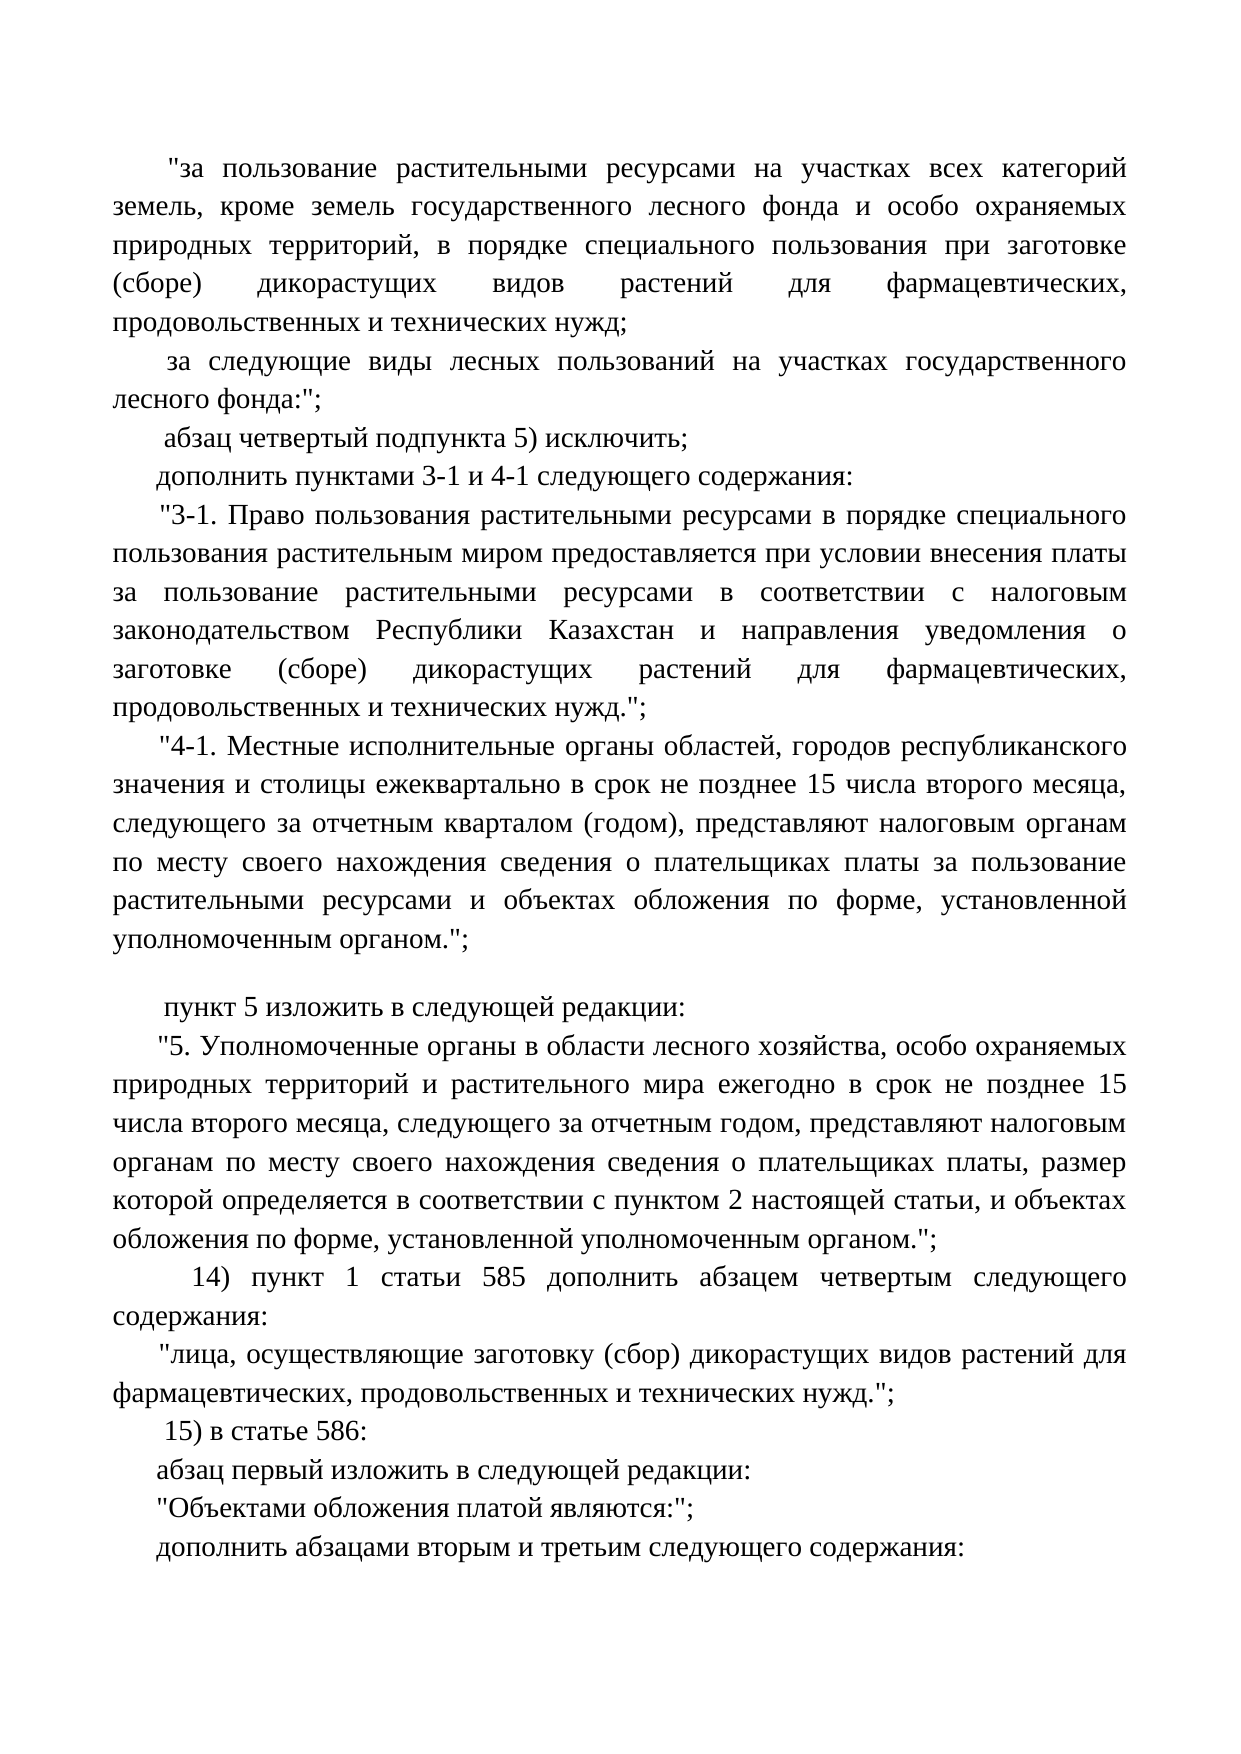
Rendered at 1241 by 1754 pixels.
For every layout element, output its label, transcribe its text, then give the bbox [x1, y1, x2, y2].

text "лица, осуществляющие заготовку (сбор) дикорастущих видов растений для фармацевтических, продовольственных и технических нужд."; [112, 1336, 1128, 1408]
text дополнить абзацами вторым и третьим следующего содержания: [112, 1529, 1128, 1563]
text "за пользование растительными ресурсами на участках всех категорий земель, кроме земель государственного лесного фонда и особо охраняемых природных территорий, в порядке специального пользования при заготовке (сборе) дикорастущих видов растений для фармацевтических, продовольственных и технических нужд; [112, 150, 1128, 338]
text 15) в статье 586: [112, 1413, 1128, 1447]
text за следующие виды лесных пользований на участках государственного лесного фонда:"; [112, 343, 1128, 415]
text "Объектами обложения платой являются:"; [112, 1491, 1128, 1524]
text абзац четвертый подпункта 5) исключить; [112, 420, 1128, 453]
text "5. Уполномоченные органы в области лесного хозяйства, особо охраняемых природных территорий и растительного мира ежегодно в срок не позднее 15 числа второго месяца, следующего за отчетным годом, представляют налоговым органам по месту своего нахождения сведения о плательщиках платы, размер которой определяется в соответствии с пунктом 2 настоящей статьи, и объектах обложения по форме, установленной уполномоченным органом."; [112, 1028, 1128, 1254]
text "3-1. Право пользования растительными ресурсами в порядке специального пользования растительным миром предоставляется при условии внесения платы за пользование растительными ресурсами в соответствии с налоговым законодательством Республики Казахстан и направления уведомления о заготовке (сборе) дикорастущих растений для фармацевтических, продовольственных и технических нужд."; [112, 497, 1128, 723]
text абзац первый изложить в следующей редакции: [112, 1452, 1128, 1486]
text пункт 5 изложить в следующей редакции: [112, 989, 1128, 1023]
text 14) пункт 1 статьи 585 дополнить абзацем четвертым следующего содержания: [112, 1259, 1128, 1331]
text "4-1. Местные исполнительные органы областей, городов республиканского значения и столицы ежеквартально в срок не позднее 15 числа второго месяца, следующего за отчетным кварталом (годом), представляют налоговым органам по месту своего нахождения сведения о плательщиках платы за пользование растительными ресурсами и объектах обложения по форме, установленной уполномоченным органом."; [112, 728, 1128, 954]
text дополнить пунктами 3-1 и 4-1 следующего содержания: [112, 458, 1128, 492]
